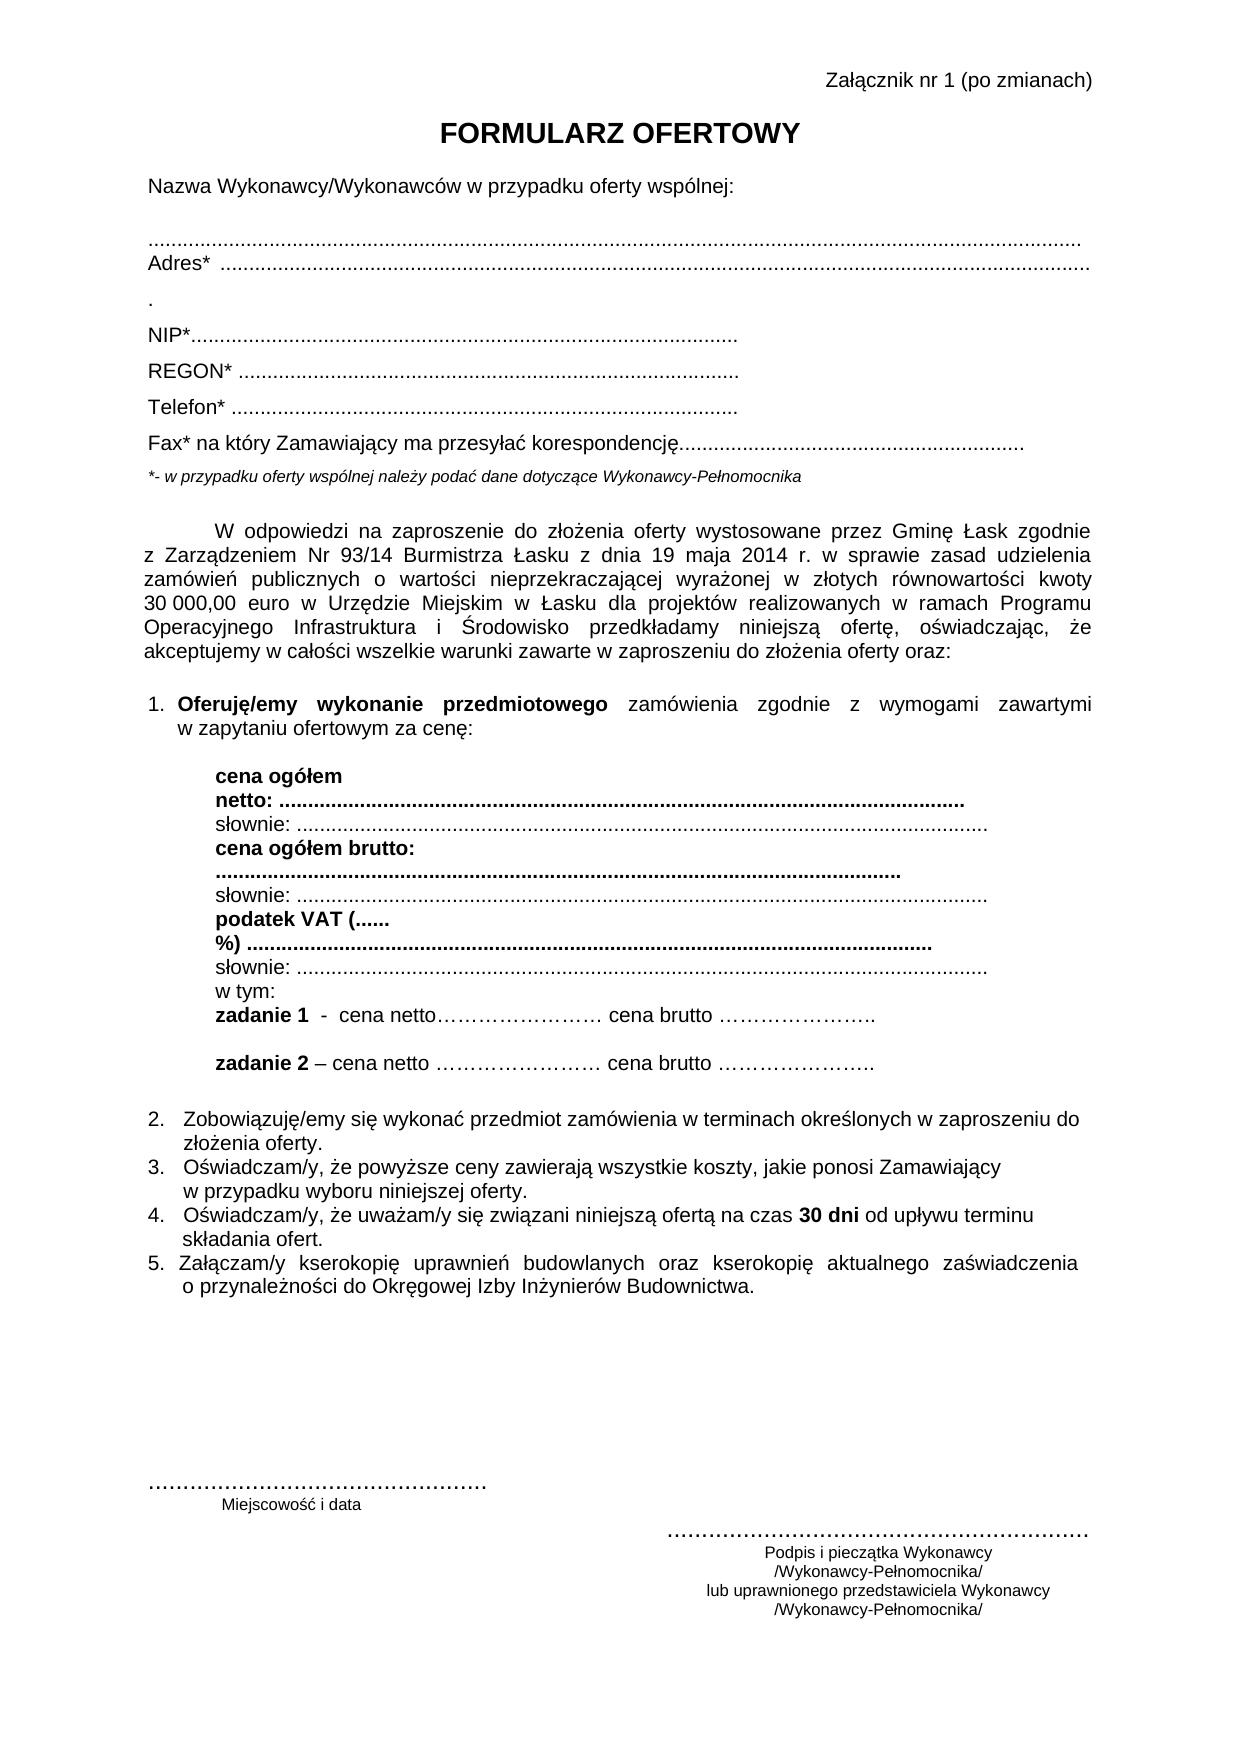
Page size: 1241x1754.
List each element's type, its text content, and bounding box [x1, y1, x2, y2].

text /Wykonawcy-Pełnomocnika/ [664, 1562, 1093, 1581]
text ............................................................. [664, 1514, 1093, 1543]
text lub uprawnionego przedstawiciela Wykonawcy [664, 1581, 1093, 1600]
text ................................................. [148, 1466, 1093, 1495]
table_header cena ogółem netto: ....................................................................................................................... słownie: ........................................................................................................................ cena ogółem brutto: ....................................................................................................................... słownie: ........................................................................................................................ podatek VAT (......%) ....................................................................................................................... słownie: ........................................................................................................................ w tym: zadanie 1 - cena netto…………………… cena brutto ………………….. zadanie 2 – cena netto …………………… cena brutto ………………….. [204, 764, 1010, 1083]
text w przypadku wyboru niniejszej oferty. [177, 1178, 1093, 1202]
list Zobowiązuję/emy się wykonać przedmiot zamówienia w terminach określonych w zaproszeniu do [148, 1107, 1093, 1131]
text *- w przypadku oferty wspólnej należy podać dane dotyczące Wykonawcy-Pełnomocnika [148, 466, 1093, 486]
text Nazwa Wykonawcy/Wykonawców w przypadku oferty wspólnej: [148, 174, 1093, 198]
text składania ofert. [148, 1226, 1093, 1250]
list Oświadczam/y, że powyższe ceny zawierają wszystkie koszty, jakie ponosi Zamawiający [148, 1154, 1093, 1178]
text Miejscowość i data [148, 1495, 1093, 1514]
text /Wykonawcy-Pełnomocnika/ [664, 1600, 1093, 1619]
text Podpis i pieczątka Wykonawcy [664, 1543, 1093, 1562]
list Oświadczam/y, że uważam/y się związani niniejszą ofertą na czas 30 dni od upływu terminu [148, 1202, 1093, 1226]
text .................................................................................................................................................................. [148, 227, 1093, 251]
text Telefon* ........................................................................................ [148, 394, 1093, 418]
text Fax* na który Zamawiający ma przesyłać korespondencję............................................................ [148, 431, 1093, 454]
text złożenia oferty. [177, 1131, 1093, 1154]
list Oferuję/emy wykonanie przedmiotowego zamówienia zgodnie z wymogami zawartymi w zapytaniu ofertowym za cenę: [148, 692, 1093, 739]
text Załącznik nr 1 (po zmianach) [148, 68, 1093, 92]
subtitle FORMULARZ OFERTOWY [148, 116, 1093, 150]
text NIP*............................................................................................... [148, 323, 1093, 347]
text Adres* ........................................................................................................................................................ [148, 251, 1093, 311]
text REGON* ....................................................................................... [148, 359, 1093, 383]
text W odpowiedzi na zaproszenie do złożenia oferty wystosowane przez Gminę Łask zgodnie z Zarządzeniem Nr 93/14 Burmistrza Łasku z dnia 19 maja 2014 r. w sprawie zasad udzielenia zamówień publicznych o wartości nieprzekraczającej wyrażonej w złotych równowartości kwoty 30 000,00 euro w Urzędzie Miejskim w Łasku dla projektów realizowanych w ramach Programu Operacyjnego Infrastruktura i Środowisko przedkładamy niniejszą ofertę, oświadczając, że akceptujemy w całości wszelkie warunki zawarte w zaproszeniu do złożenia oferty oraz: [143, 519, 1093, 663]
text 5. Załączam/y kserokopię uprawnień budowlanych oraz kserokopię aktualnego zaświadczenia o przynależności do Okręgowej Izby Inżynierów Budownictwa. [148, 1250, 1093, 1298]
